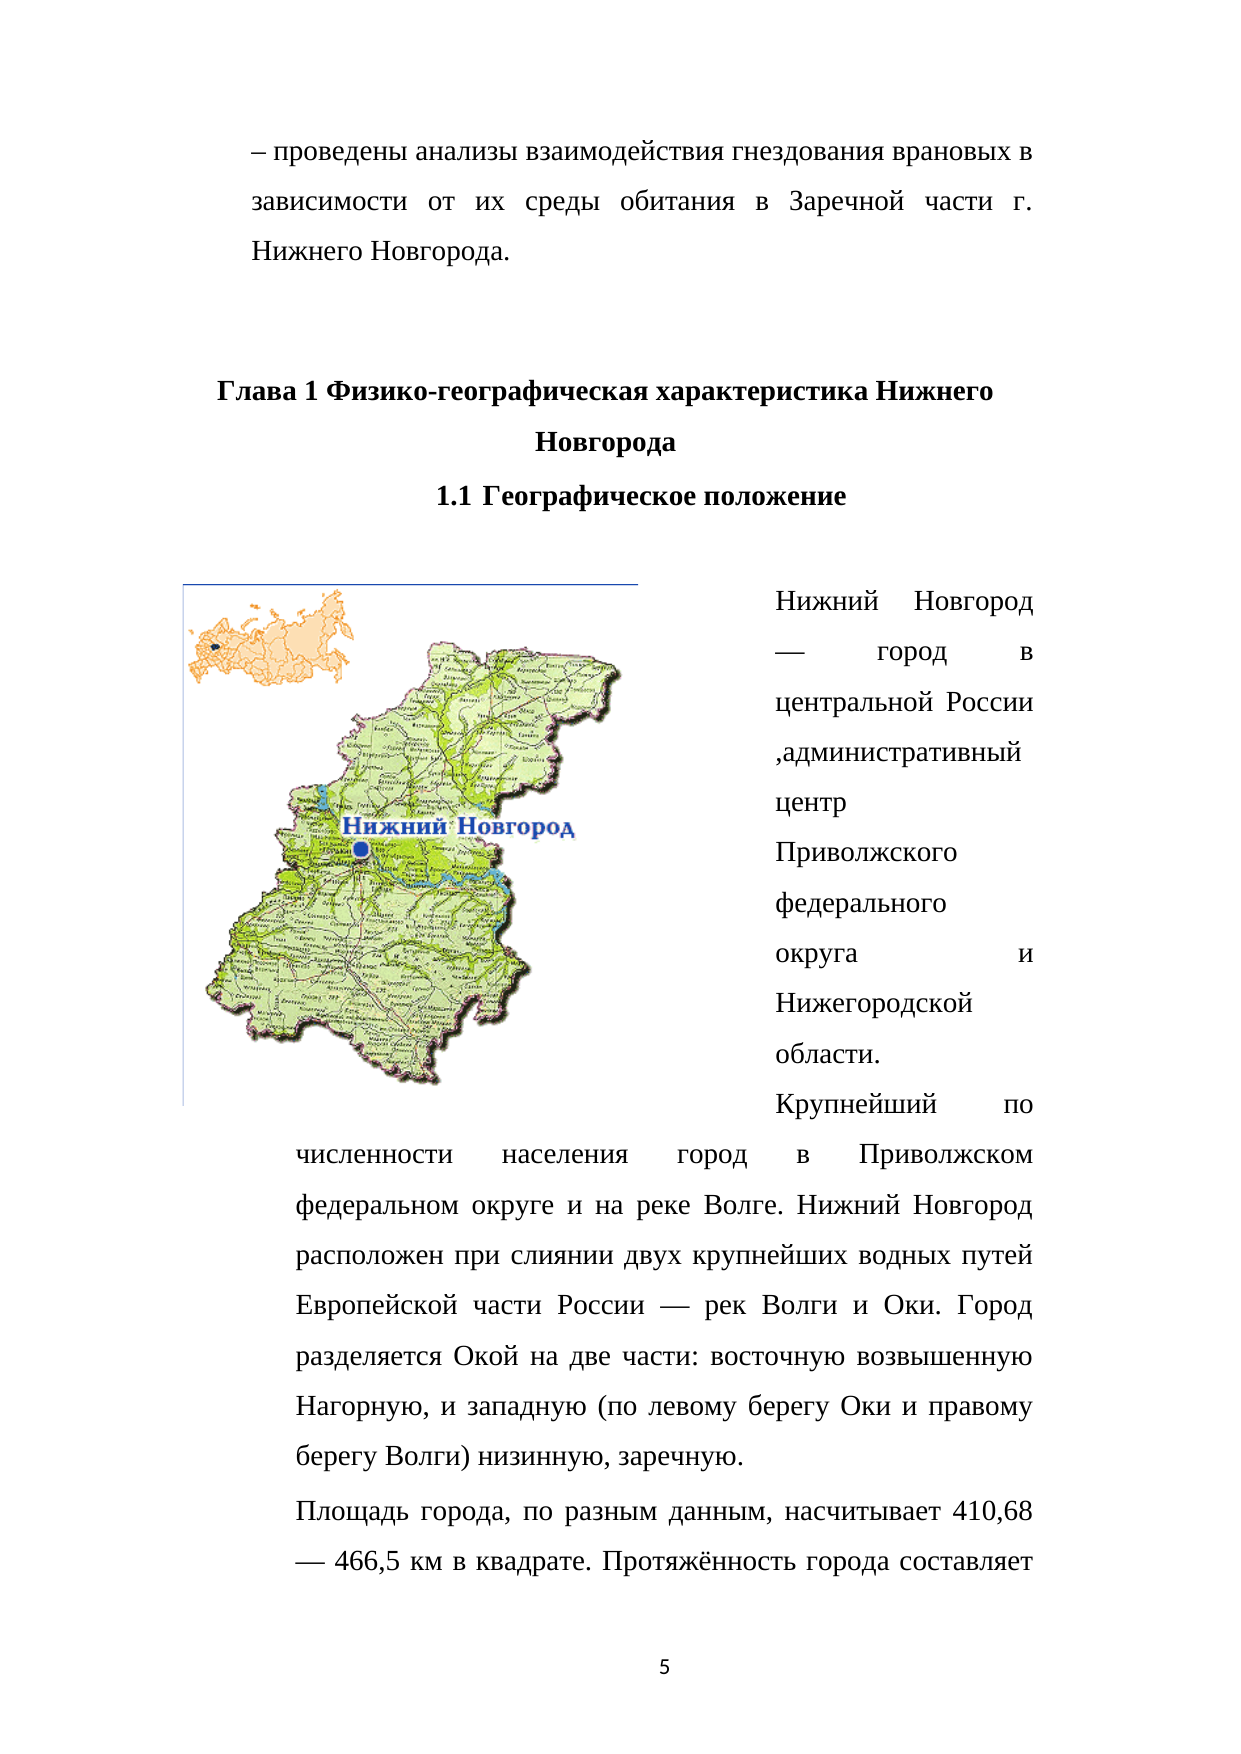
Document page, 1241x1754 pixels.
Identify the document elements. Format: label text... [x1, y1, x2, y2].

text Нижний Новгород— город в центральной России ,административный центр Приволжского федерального округа и Нижегородской области. Крупнейший по численности населения город в Приволжском федеральном округе и на реке Волге. Нижний Новгород расположен при слиянии двух крупнейших водных путей Европейской части России — рек Волги и Оки. Город разделяется Окой на две части: восточную возвышенную Нагорную, и западную (по левому берегу Оки и правому берегу Волги) низинную, заречную. [295, 583, 1033, 1472]
picture [182, 584, 639, 1106]
text Глава 1 Физико-географическая характеристика Нижнего Новгорода [177, 373, 1033, 457]
text – проведены анализы взаимодействия гнездования врановых в зависимости от их среды обитания в Заречной части г. Нижнего Новгорода. [251, 133, 1033, 267]
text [295, 1493, 1033, 1577]
list Географическое положение [248, 478, 1033, 512]
